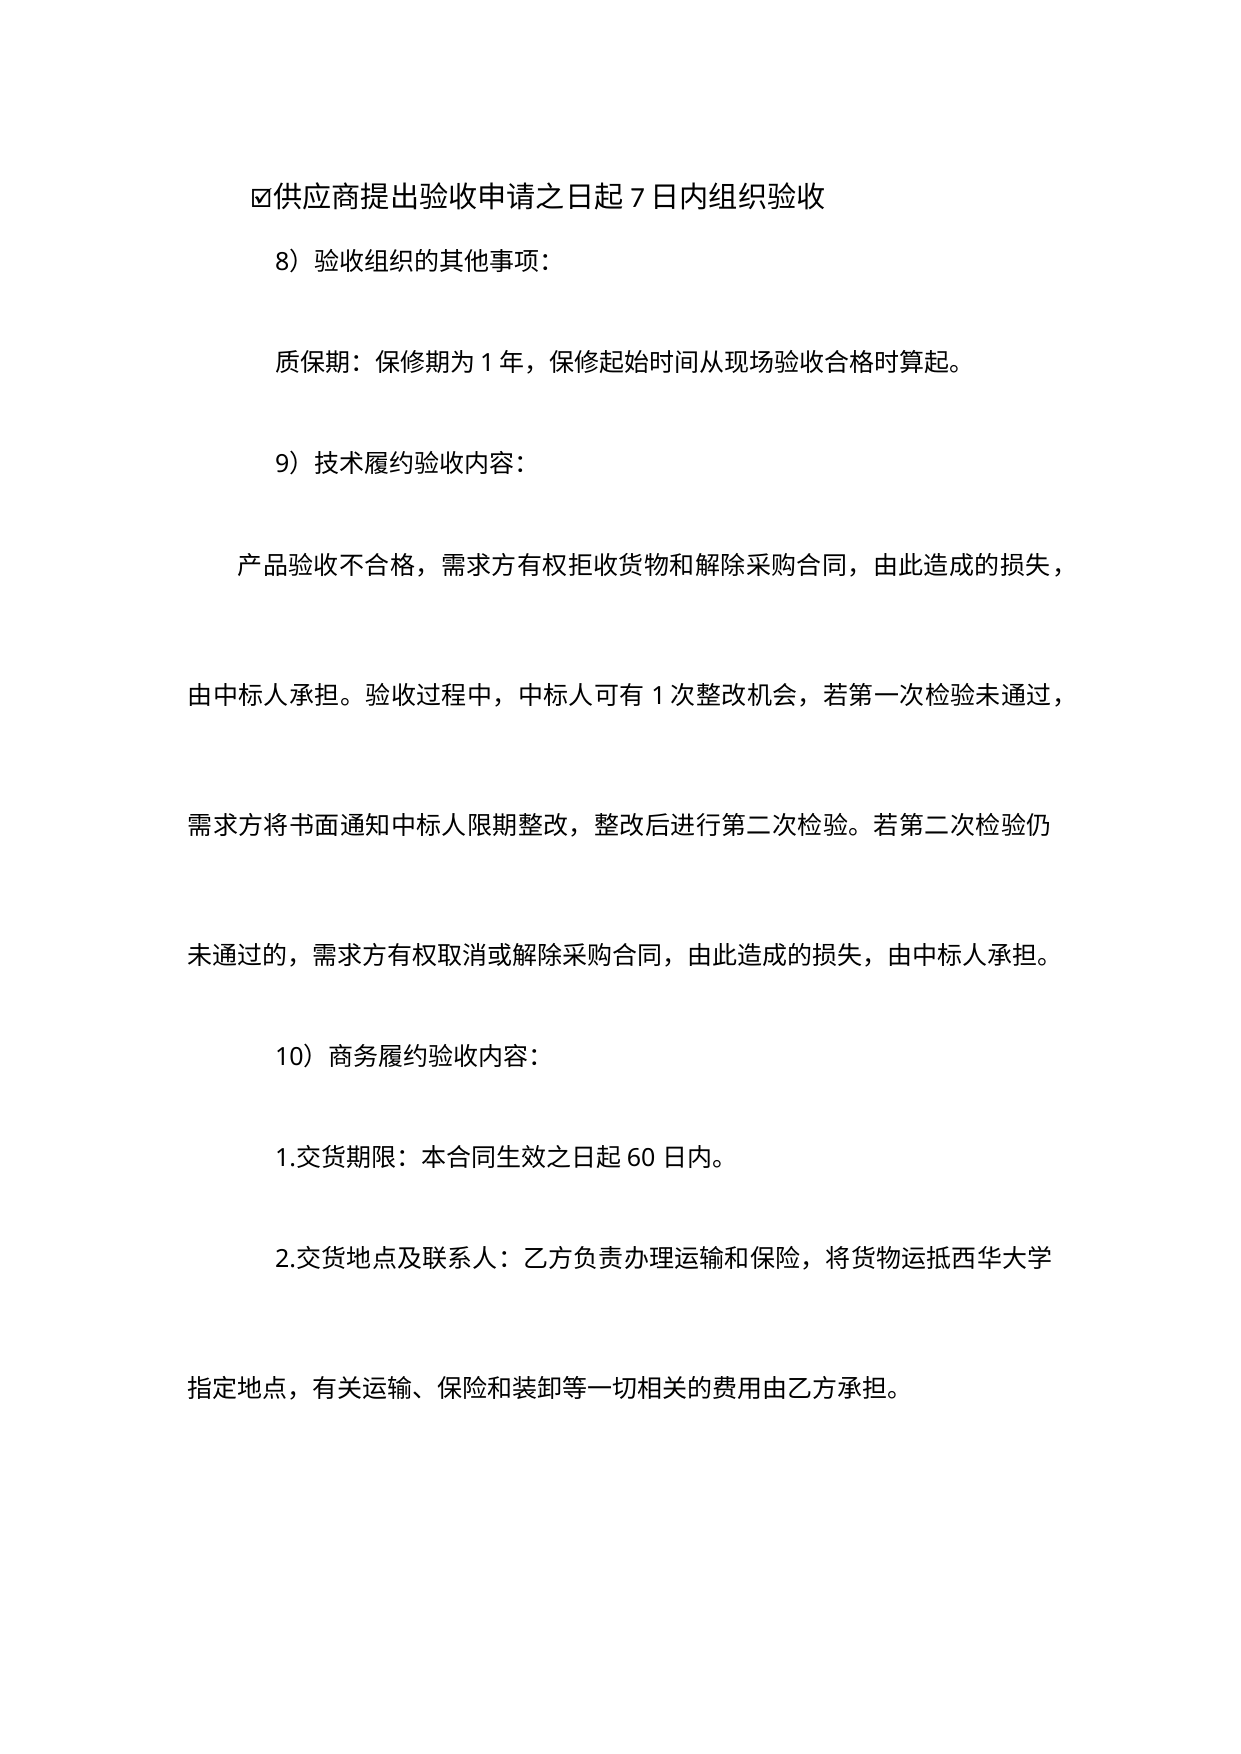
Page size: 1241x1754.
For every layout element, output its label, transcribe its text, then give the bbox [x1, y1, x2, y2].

text 8）验收组织的其他事项： [187, 227, 1053, 292]
text 10）商务履约验收内容： [187, 1022, 1053, 1087]
text 2.交货地点及联系人：乙方负责办理运输和保险，将货物运抵西华大学指定地点，有关运输、保险和装卸等一切相关的费用由乙方承担。 [187, 1224, 1053, 1419]
text 9）技术履约验收内容： [187, 429, 1053, 494]
text 供应商提出验收申请之日起 7日内组织验收 [187, 162, 1053, 227]
text 产品验收不合格，需求方有权拒收货物和解除采购合同，由此造成的损失，由中标人承担。验收过程中，中标人可有1次整改机会，若第一次检验未通过，需求方将书面通知中标人限期整改，整改后进行第二次检验。若第二次检验仍未通过的，需求方有权取消或解除采购合同，由此造成的损失，由中标人承担。 [187, 531, 1053, 986]
text 质保期：保修期为1年，保修起始时间从现场验收合格时算起。 [187, 328, 1053, 393]
text 1.交货期限：本合同生效之日起 60 日内。 [187, 1123, 1053, 1188]
